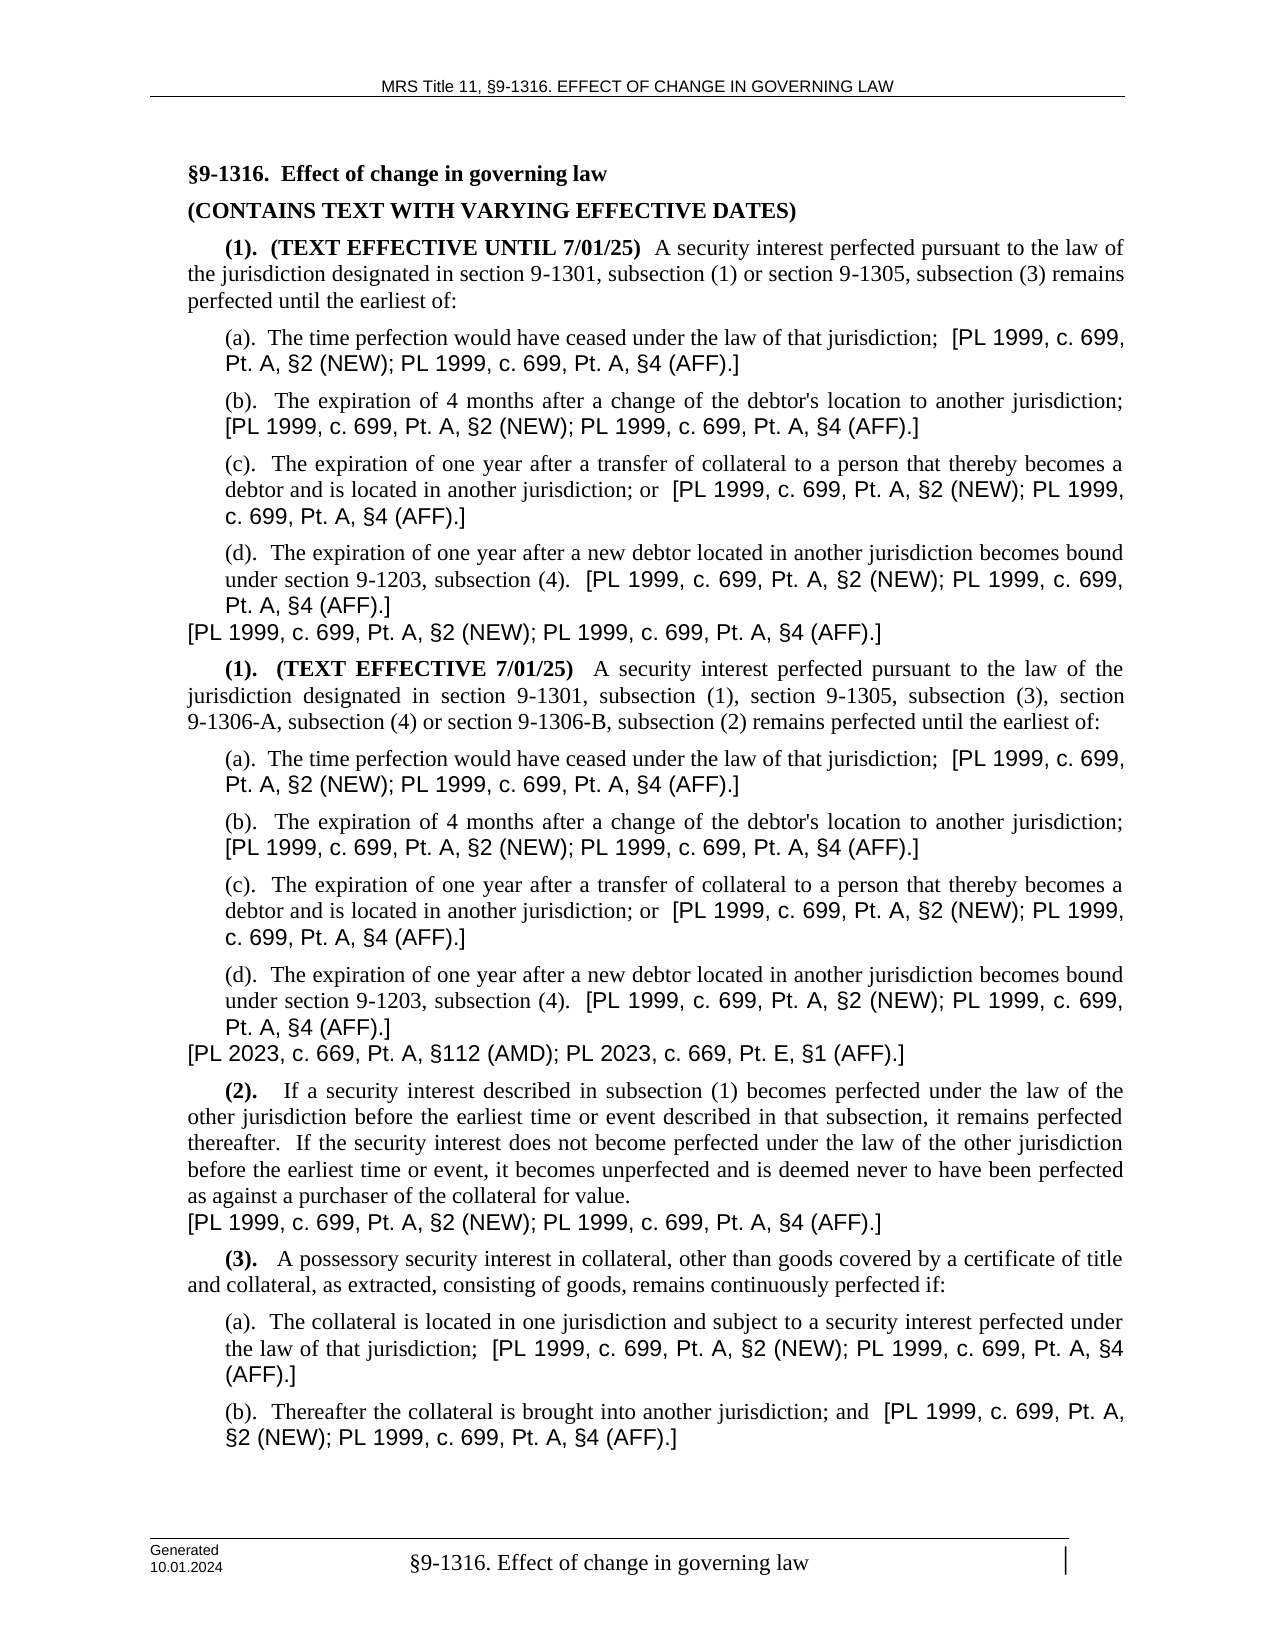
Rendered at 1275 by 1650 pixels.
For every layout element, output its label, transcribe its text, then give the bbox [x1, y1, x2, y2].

text [PL 1999, c. 699, Pt. A, §2 (NEW); PL 1999, c. 699, Pt. A, §4 (AFF).] [187, 618, 1125, 645]
text (1). (TEXT EFFECTIVE 7/01/25) A security interest perfected pursuant to the law of the jurisdiction designated in section 9‑1301, subsection (1), section 9‑1305, subsection (3), section 9‑1306‑A, subsection (4) or section 9‑1306‑B, subsection (2) remains perfected until the earliest of: [187, 655, 1125, 734]
text (2). If a security interest described in subsection (1) becomes perfected under the law of the other jurisdiction before the earliest time or event described in that subsection, it remains perfected thereafter. If the security interest does not become perfected under the law of the other jurisdiction before the earliest time or event, it becomes unperfected and is deemed never to have been perfected as against a purchaser of the collateral for value. [187, 1077, 1125, 1208]
text (a). The time perfection would have ceased under the law of that jurisdiction; [PL 1999, c. 699, Pt. A, §2 (NEW); PL 1999, c. 699, Pt. A, §4 (AFF).] [225, 323, 1125, 376]
text (b). The expiration of 4 months after a change of the debtor's location to another jurisdiction; [PL 1999, c. 699, Pt. A, §2 (NEW); PL 1999, c. 699, Pt. A, §4 (AFF).] [225, 808, 1125, 861]
text (c). The expiration of one year after a transfer of collateral to a person that thereby becomes a debtor and is located in another jurisdiction; or [PL 1999, c. 699, Pt. A, §2 (NEW); PL 1999, c. 699, Pt. A, §4 (AFF).] [225, 450, 1125, 529]
text §9-1316. Effect of change in governing law [187, 160, 1125, 187]
text [PL 2023, c. 669, Pt. A, §112 (AMD); PL 2023, c. 669, Pt. E, §1 (AFF).] [187, 1040, 1125, 1066]
text (a). The time perfection would have ceased under the law of that jurisdiction; [PL 1999, c. 699, Pt. A, §2 (NEW); PL 1999, c. 699, Pt. A, §4 (AFF).] [225, 745, 1125, 798]
text (b). Thereafter the collateral is brought into another jurisdiction; and [PL 1999, c. 699, Pt. A, §2 (NEW); PL 1999, c. 699, Pt. A, §4 (AFF).] [225, 1398, 1125, 1451]
text (a). The collateral is located in one jurisdiction and subject to a security interest perfected under the law of that jurisdiction; [PL 1999, c. 699, Pt. A, §2 (NEW); PL 1999, c. 699, Pt. A, §4 (AFF).] [225, 1308, 1125, 1387]
text [PL 1999, c. 699, Pt. A, §2 (NEW); PL 1999, c. 699, Pt. A, §4 (AFF).] [187, 1208, 1125, 1235]
text (d). The expiration of one year after a new debtor located in another jurisdiction becomes bound under section 9‑1203, subsection (4). [PL 1999, c. 699, Pt. A, §2 (NEW); PL 1999, c. 699, Pt. A, §4 (AFF).] [225, 539, 1125, 618]
text (b). The expiration of 4 months after a change of the debtor's location to another jurisdiction; [PL 1999, c. 699, Pt. A, §2 (NEW); PL 1999, c. 699, Pt. A, §4 (AFF).] [225, 387, 1125, 439]
text (d). The expiration of one year after a new debtor located in another jurisdiction becomes bound under section 9‑1203, subsection (4). [PL 1999, c. 699, Pt. A, §2 (NEW); PL 1999, c. 699, Pt. A, §4 (AFF).] [225, 961, 1125, 1040]
text (1). (TEXT EFFECTIVE UNTIL 7/01/25) A security interest perfected pursuant to the law of the jurisdiction designated in section 9‑1301, subsection (1) or section 9‑1305, subsection (3) remains perfected until the earliest of: [187, 234, 1125, 313]
text (CONTAINS TEXT WITH VARYING EFFECTIVE DATES) [187, 197, 1125, 223]
text (c). The expiration of one year after a transfer of collateral to a person that thereby becomes a debtor and is located in another jurisdiction; or [PL 1999, c. 699, Pt. A, §2 (NEW); PL 1999, c. 699, Pt. A, §4 (AFF).] [225, 871, 1125, 950]
text (3). A possessory security interest in collateral, other than goods covered by a certificate of title and collateral, as extracted, consisting of goods, remains continuously perfected if: [187, 1245, 1125, 1298]
